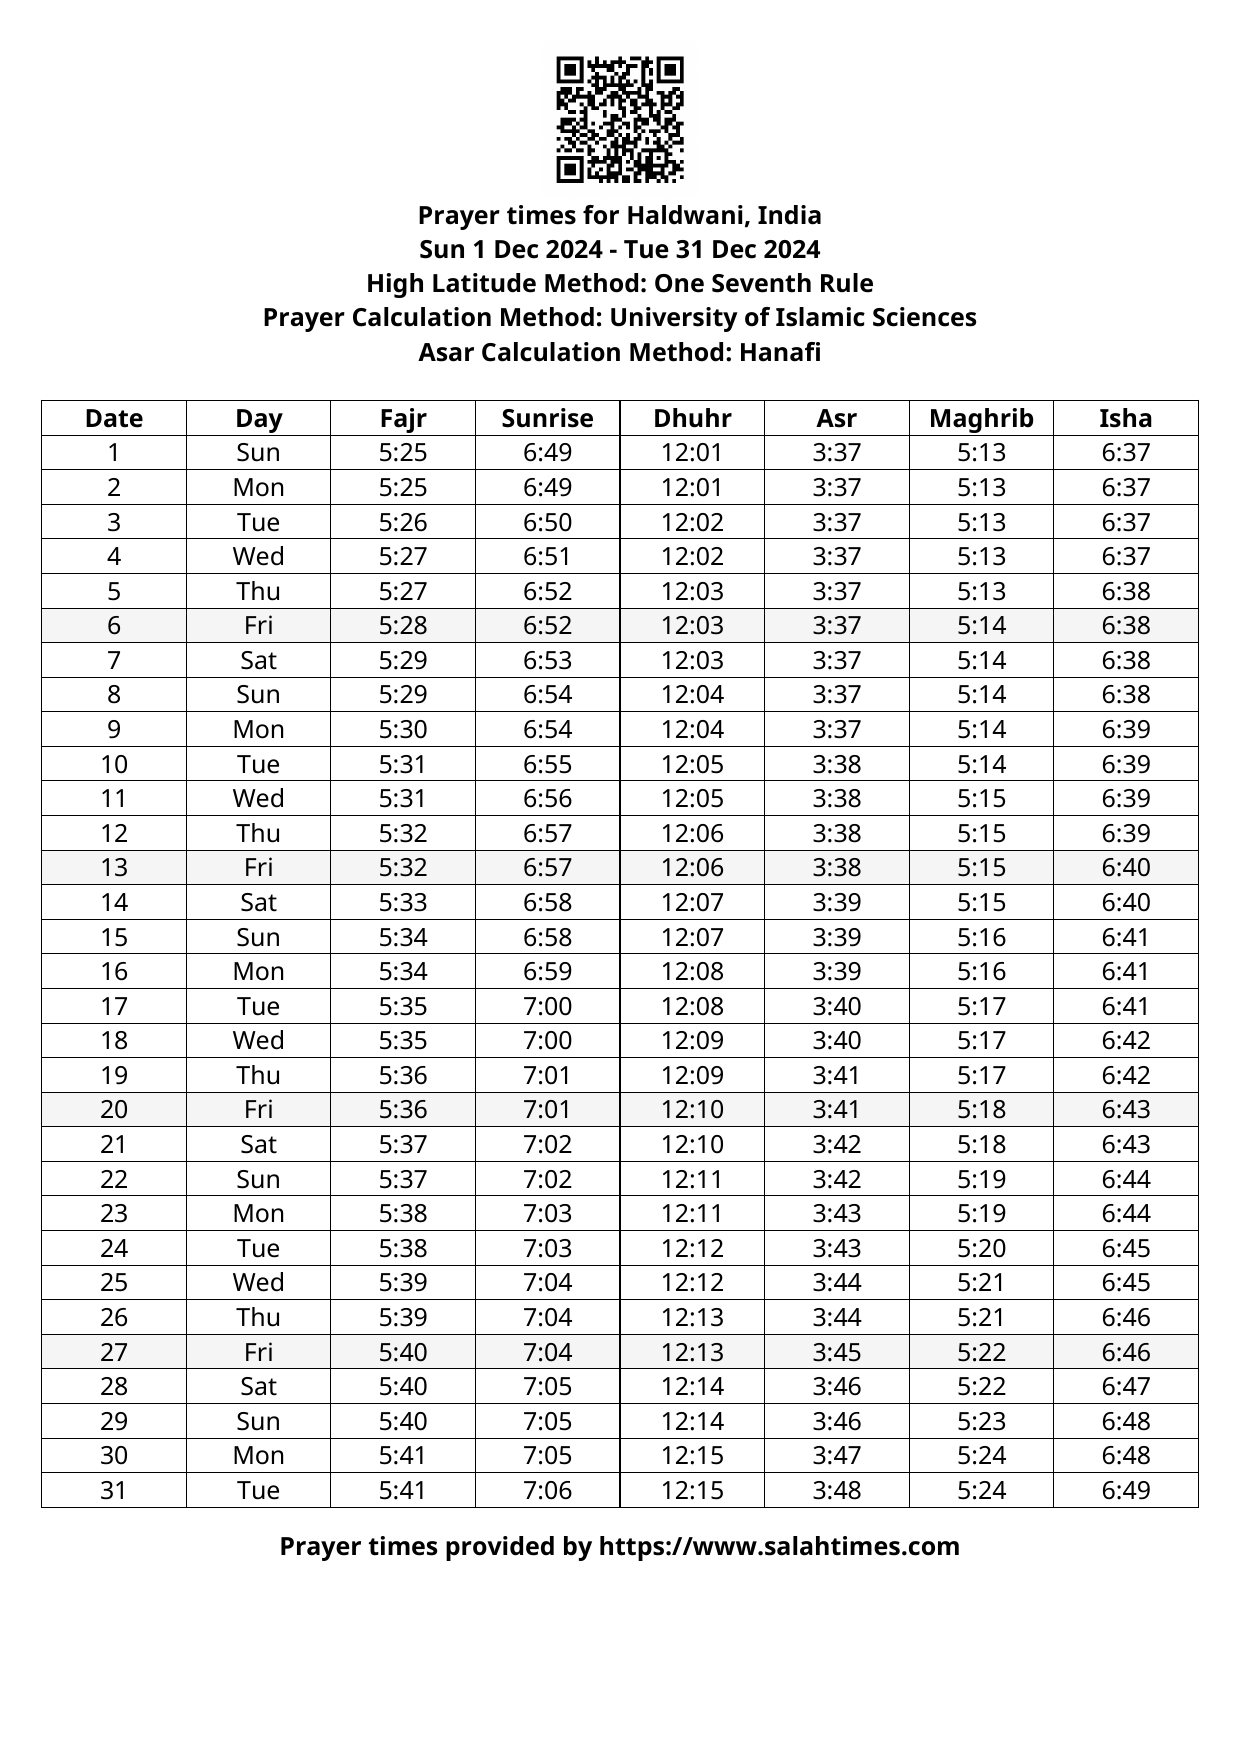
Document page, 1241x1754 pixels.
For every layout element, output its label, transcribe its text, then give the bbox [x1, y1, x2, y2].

table_cell 5:13 [910, 539, 1053, 573]
table_cell Thu [187, 574, 330, 607]
table_cell 6:37 [1054, 470, 1198, 504]
table_cell 12:12 [621, 1266, 764, 1299]
text Sun 1 Dec 2024 - Tue 31 Dec 2024 [42, 232, 1198, 266]
table_cell 5:17 [910, 1024, 1053, 1057]
table_cell 6:48 [1054, 1439, 1198, 1472]
table_cell 3:46 [765, 1369, 909, 1403]
table_cell 29 [42, 1404, 186, 1437]
table_cell Tue [187, 989, 330, 1022]
table_cell 5:40 [331, 1369, 475, 1403]
table_cell 6:57 [476, 851, 619, 884]
table_cell 3:37 [765, 539, 909, 573]
table_header Isha [1054, 401, 1198, 434]
table_cell Wed [187, 1024, 330, 1057]
text Prayer times provided by https://www.salahtimes.com [42, 1528, 1198, 1563]
table_cell 3:46 [765, 1404, 909, 1437]
table_cell 5:13 [910, 574, 1053, 607]
table_cell 9 [42, 712, 186, 746]
table_header Fajr [331, 401, 475, 434]
table_cell 5:17 [910, 989, 1053, 1022]
table_cell 3:37 [765, 678, 909, 711]
table_cell 5:31 [331, 781, 475, 815]
table_header Day [187, 401, 330, 434]
table_cell 5:15 [910, 885, 1053, 919]
table_cell 3:43 [765, 1231, 909, 1264]
table_cell 12:03 [621, 643, 764, 677]
table_cell 12:07 [621, 885, 764, 919]
table_cell 3:38 [765, 816, 909, 849]
table_cell 12:03 [621, 609, 764, 642]
table_cell 18 [42, 1024, 186, 1057]
table_header Date [42, 401, 186, 434]
table_cell Sun [187, 920, 330, 953]
table_cell 6:38 [1054, 609, 1198, 642]
table_cell 6:40 [1054, 885, 1198, 919]
table_cell Sat [187, 1369, 330, 1403]
table_cell 12:11 [621, 1196, 764, 1230]
table_cell Sat [187, 885, 330, 919]
table_cell 25 [42, 1266, 186, 1299]
table_cell 12:11 [621, 1162, 764, 1195]
table_cell 5:14 [910, 747, 1053, 780]
table_cell 7:00 [476, 1024, 619, 1057]
table_cell 3:37 [765, 643, 909, 677]
table_cell 5:17 [910, 1058, 1053, 1092]
table_cell 5:40 [331, 1335, 475, 1368]
table_cell 5:19 [910, 1162, 1053, 1195]
table_cell 6:40 [1054, 851, 1198, 884]
table_cell 21 [42, 1127, 186, 1161]
table_cell 6:41 [1054, 920, 1198, 953]
table_cell 6:44 [1054, 1162, 1198, 1195]
table_cell 5:39 [331, 1266, 475, 1299]
table_cell Fri [187, 1093, 330, 1126]
table_cell 30 [42, 1439, 186, 1472]
table_cell 12:09 [621, 1058, 764, 1092]
table_header Maghrib [910, 401, 1053, 434]
table_cell 17 [42, 989, 186, 1022]
table_cell 3:37 [765, 609, 909, 642]
table_cell 12:10 [621, 1127, 764, 1161]
table_cell 12:10 [621, 1093, 764, 1126]
table_cell Thu [187, 1058, 330, 1092]
table_cell 5:28 [331, 609, 475, 642]
table_cell 14 [42, 885, 186, 919]
table_cell 5:26 [331, 505, 475, 538]
table_cell 3:43 [765, 1196, 909, 1230]
table_cell 12:06 [621, 816, 764, 849]
table_cell 7:00 [476, 989, 619, 1022]
table_cell 2 [42, 470, 186, 504]
table_cell 5:35 [331, 1024, 475, 1057]
table_cell 3:42 [765, 1162, 909, 1195]
table_cell Mon [187, 470, 330, 504]
table_cell 3:37 [765, 505, 909, 538]
table_cell 6:58 [476, 885, 619, 919]
table_cell Sun [187, 1404, 330, 1437]
table_cell 5:19 [910, 1196, 1053, 1230]
table_cell 5:29 [331, 678, 475, 711]
table_cell 3:44 [765, 1266, 909, 1299]
table_cell 12:09 [621, 1024, 764, 1057]
table_cell Sat [187, 643, 330, 677]
table_cell Fri [187, 609, 330, 642]
table_cell 3:42 [765, 1127, 909, 1161]
table_cell Sun [187, 1162, 330, 1195]
table_cell Sat [187, 1127, 330, 1161]
table_cell 5:16 [910, 920, 1053, 953]
table_cell 5 [42, 574, 186, 607]
table_cell 7:02 [476, 1127, 619, 1161]
table_cell Thu [187, 816, 330, 849]
table_cell Tue [187, 747, 330, 780]
table_cell 3:48 [765, 1473, 909, 1507]
table_cell 5:18 [910, 1127, 1053, 1161]
table_cell 8 [42, 678, 186, 711]
table_cell 3:40 [765, 989, 909, 1022]
table_cell 5:41 [331, 1473, 475, 1507]
table_cell 6:37 [1054, 436, 1198, 469]
table_cell Tue [187, 1473, 330, 1507]
table_cell 12:14 [621, 1404, 764, 1437]
table_cell 5:14 [910, 643, 1053, 677]
table_cell Sun [187, 678, 330, 711]
table_cell 5:37 [331, 1127, 475, 1161]
table_cell 19 [42, 1058, 186, 1092]
table_cell 6:49 [1054, 1473, 1198, 1507]
table_cell 7:01 [476, 1058, 619, 1092]
table_cell 5:15 [910, 816, 1053, 849]
table_cell 7:02 [476, 1162, 619, 1195]
table_cell 5:25 [331, 470, 475, 504]
table_cell 12:02 [621, 505, 764, 538]
table_cell 7 [42, 643, 186, 677]
table_cell 5:40 [331, 1404, 475, 1437]
table_cell 5:35 [331, 989, 475, 1022]
table_cell 5:27 [331, 574, 475, 607]
table_cell Mon [187, 1439, 330, 1472]
table_cell 7:03 [476, 1231, 619, 1264]
table_cell 26 [42, 1300, 186, 1334]
table_cell 6:54 [476, 678, 619, 711]
table_cell 6 [42, 609, 186, 642]
table_cell 5:27 [331, 539, 475, 573]
table_cell 3:44 [765, 1300, 909, 1334]
table_cell 5:41 [331, 1439, 475, 1472]
table_cell 5:29 [331, 643, 475, 677]
table_cell Fri [187, 851, 330, 884]
table_cell 7:01 [476, 1093, 619, 1126]
table_cell 6:55 [476, 747, 619, 780]
table_cell 5:13 [910, 436, 1053, 469]
table_cell 6:42 [1054, 1024, 1198, 1057]
table_cell 6:45 [1054, 1266, 1198, 1299]
table_cell 3:47 [765, 1439, 909, 1472]
table_cell 27 [42, 1335, 186, 1368]
table_cell 6:37 [1054, 539, 1198, 573]
table_cell 7:03 [476, 1196, 619, 1230]
table_cell 5:21 [910, 1266, 1053, 1299]
table_cell 6:42 [1054, 1058, 1198, 1092]
table_cell 12:08 [621, 954, 764, 988]
table_cell 6:43 [1054, 1127, 1198, 1161]
table_cell 7:04 [476, 1300, 619, 1334]
table_cell 6:48 [1054, 1404, 1198, 1437]
table_cell 5:14 [910, 678, 1053, 711]
table_cell 6:38 [1054, 574, 1198, 607]
table_cell 12:05 [621, 747, 764, 780]
table_cell 3:40 [765, 1024, 909, 1057]
table_cell 6:53 [476, 643, 619, 677]
table_cell 7:05 [476, 1369, 619, 1403]
table_cell 5:34 [331, 954, 475, 988]
table_cell 6:46 [1054, 1300, 1198, 1334]
table_cell 5:21 [910, 1300, 1053, 1334]
table_cell 5:36 [331, 1093, 475, 1126]
table_cell 15 [42, 920, 186, 953]
table_cell 6:38 [1054, 643, 1198, 677]
table_cell 24 [42, 1231, 186, 1264]
table_cell 23 [42, 1196, 186, 1230]
table_cell Wed [187, 539, 330, 573]
table_cell 3:39 [765, 885, 909, 919]
table_cell Wed [187, 781, 330, 815]
table_cell 20 [42, 1093, 186, 1126]
table_cell 5:14 [910, 609, 1053, 642]
table_cell 5:18 [910, 1093, 1053, 1126]
table_cell 5:36 [331, 1058, 475, 1092]
table_cell 6:47 [1054, 1369, 1198, 1403]
table_cell 12:13 [621, 1335, 764, 1368]
table_cell 12:12 [621, 1231, 764, 1264]
table_cell 28 [42, 1369, 186, 1403]
table_cell Mon [187, 954, 330, 988]
table_cell 11 [42, 781, 186, 815]
table_cell 31 [42, 1473, 186, 1507]
table_cell 5:23 [910, 1404, 1053, 1437]
table_cell Sun [187, 436, 330, 469]
table_cell 3:38 [765, 851, 909, 884]
table_cell 12:03 [621, 574, 764, 607]
text Prayer times for Haldwani, India [42, 198, 1198, 232]
table_cell 5:22 [910, 1369, 1053, 1403]
table_cell 12:13 [621, 1300, 764, 1334]
table_cell 16 [42, 954, 186, 988]
table_header Asr [765, 401, 909, 434]
text Asar Calculation Method: Hanafi [42, 334, 1198, 368]
table_cell 5:24 [910, 1473, 1053, 1507]
table_cell 12:07 [621, 920, 764, 953]
table_cell 5:24 [910, 1439, 1053, 1472]
table_cell 6:46 [1054, 1335, 1198, 1368]
table_header Dhuhr [621, 401, 764, 434]
table_cell 7:04 [476, 1266, 619, 1299]
table_cell 6:56 [476, 781, 619, 815]
table_cell 3:38 [765, 781, 909, 815]
table_cell 5:30 [331, 712, 475, 746]
table_cell 6:54 [476, 712, 619, 746]
table_cell 12:04 [621, 678, 764, 711]
table_cell 5:31 [331, 747, 475, 780]
table_cell 6:43 [1054, 1093, 1198, 1126]
table_cell Tue [187, 1231, 330, 1264]
table_cell 6:37 [1054, 505, 1198, 538]
table_cell 3:37 [765, 574, 909, 607]
table_cell 6:41 [1054, 989, 1198, 1022]
table_cell 6:39 [1054, 712, 1198, 746]
text High Latitude Method: One Seventh Rule [42, 266, 1198, 300]
table_cell 12:08 [621, 989, 764, 1022]
table_cell Mon [187, 712, 330, 746]
table_cell 6:50 [476, 505, 619, 538]
table_cell 1 [42, 436, 186, 469]
table_cell 5:14 [910, 712, 1053, 746]
table_cell 3:37 [765, 470, 909, 504]
table_cell 6:57 [476, 816, 619, 849]
table_cell 12:06 [621, 851, 764, 884]
table_cell 12:02 [621, 539, 764, 573]
table_cell 12:01 [621, 436, 764, 469]
table_cell 5:16 [910, 954, 1053, 988]
table_cell 12:15 [621, 1473, 764, 1507]
table_cell Mon [187, 1196, 330, 1230]
table_cell 5:13 [910, 505, 1053, 538]
table_cell 5:38 [331, 1231, 475, 1264]
table_cell 6:39 [1054, 816, 1198, 849]
text Prayer Calculation Method: University of Islamic Sciences [42, 300, 1198, 334]
table_cell 12:15 [621, 1439, 764, 1472]
table_cell 12:05 [621, 781, 764, 815]
table_cell 3:38 [765, 747, 909, 780]
table_cell 5:32 [331, 816, 475, 849]
table_cell 5:13 [910, 470, 1053, 504]
table_cell 5:15 [910, 851, 1053, 884]
table_cell 6:45 [1054, 1231, 1198, 1264]
table_cell 12:01 [621, 470, 764, 504]
table_cell 12 [42, 816, 186, 849]
table_cell 6:39 [1054, 781, 1198, 815]
table_cell 6:41 [1054, 954, 1198, 988]
table_cell Wed [187, 1266, 330, 1299]
table_cell 7:04 [476, 1335, 619, 1368]
table_cell 5:20 [910, 1231, 1053, 1264]
table_cell 6:39 [1054, 747, 1198, 780]
table_cell 6:49 [476, 436, 619, 469]
table_cell Tue [187, 505, 330, 538]
table_cell 13 [42, 851, 186, 884]
table_cell 10 [42, 747, 186, 780]
table_cell 3 [42, 505, 186, 538]
table_cell 6:51 [476, 539, 619, 573]
table_cell 5:37 [331, 1162, 475, 1195]
table_cell 3:45 [765, 1335, 909, 1368]
table_cell 3:39 [765, 954, 909, 988]
table_cell 7:05 [476, 1404, 619, 1437]
table_cell 5:38 [331, 1196, 475, 1230]
table_cell 12:14 [621, 1369, 764, 1403]
table_cell 3:37 [765, 436, 909, 469]
table_cell 5:33 [331, 885, 475, 919]
table_cell 22 [42, 1162, 186, 1195]
table_cell Thu [187, 1300, 330, 1334]
table_cell 5:25 [331, 436, 475, 469]
table_cell 5:39 [331, 1300, 475, 1334]
table_cell 4 [42, 539, 186, 573]
table_cell 5:32 [331, 851, 475, 884]
table_cell 3:41 [765, 1058, 909, 1092]
table_cell 5:15 [910, 781, 1053, 815]
picture [542, 41, 699, 198]
table_cell 3:41 [765, 1093, 909, 1126]
table_cell 5:22 [910, 1335, 1053, 1368]
table_cell 7:06 [476, 1473, 619, 1507]
table_header Sunrise [476, 401, 619, 434]
table_cell 3:37 [765, 712, 909, 746]
table_cell 6:44 [1054, 1196, 1198, 1230]
table_cell 6:38 [1054, 678, 1198, 711]
table_cell 12:04 [621, 712, 764, 746]
table_cell 3:39 [765, 920, 909, 953]
table_cell 6:52 [476, 609, 619, 642]
table_cell Fri [187, 1335, 330, 1368]
table_cell 6:52 [476, 574, 619, 607]
table_cell 6:59 [476, 954, 619, 988]
table_cell 5:34 [331, 920, 475, 953]
table_cell 7:05 [476, 1439, 619, 1472]
table_cell 6:49 [476, 470, 619, 504]
table_cell 6:58 [476, 920, 619, 953]
